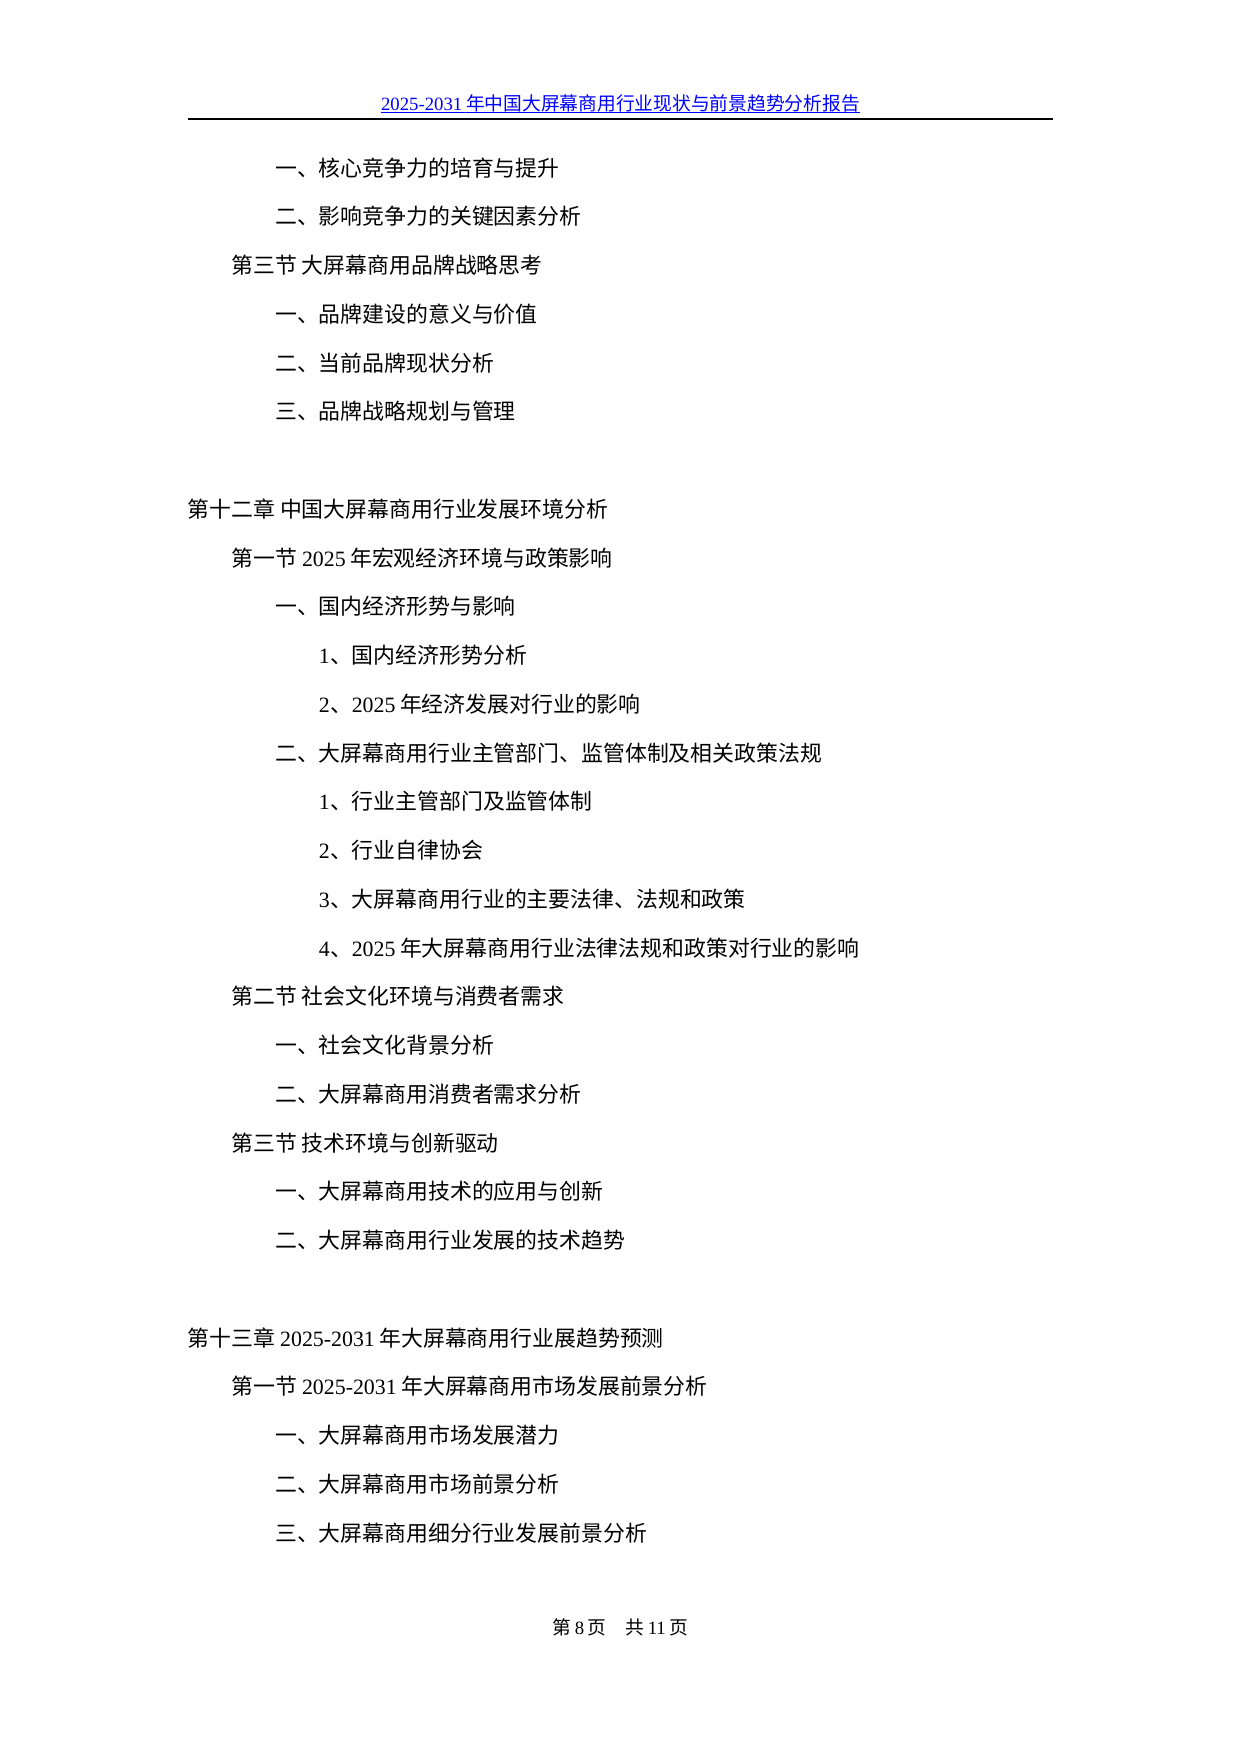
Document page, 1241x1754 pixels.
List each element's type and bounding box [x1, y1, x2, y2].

text [187, 150, 1053, 1548]
